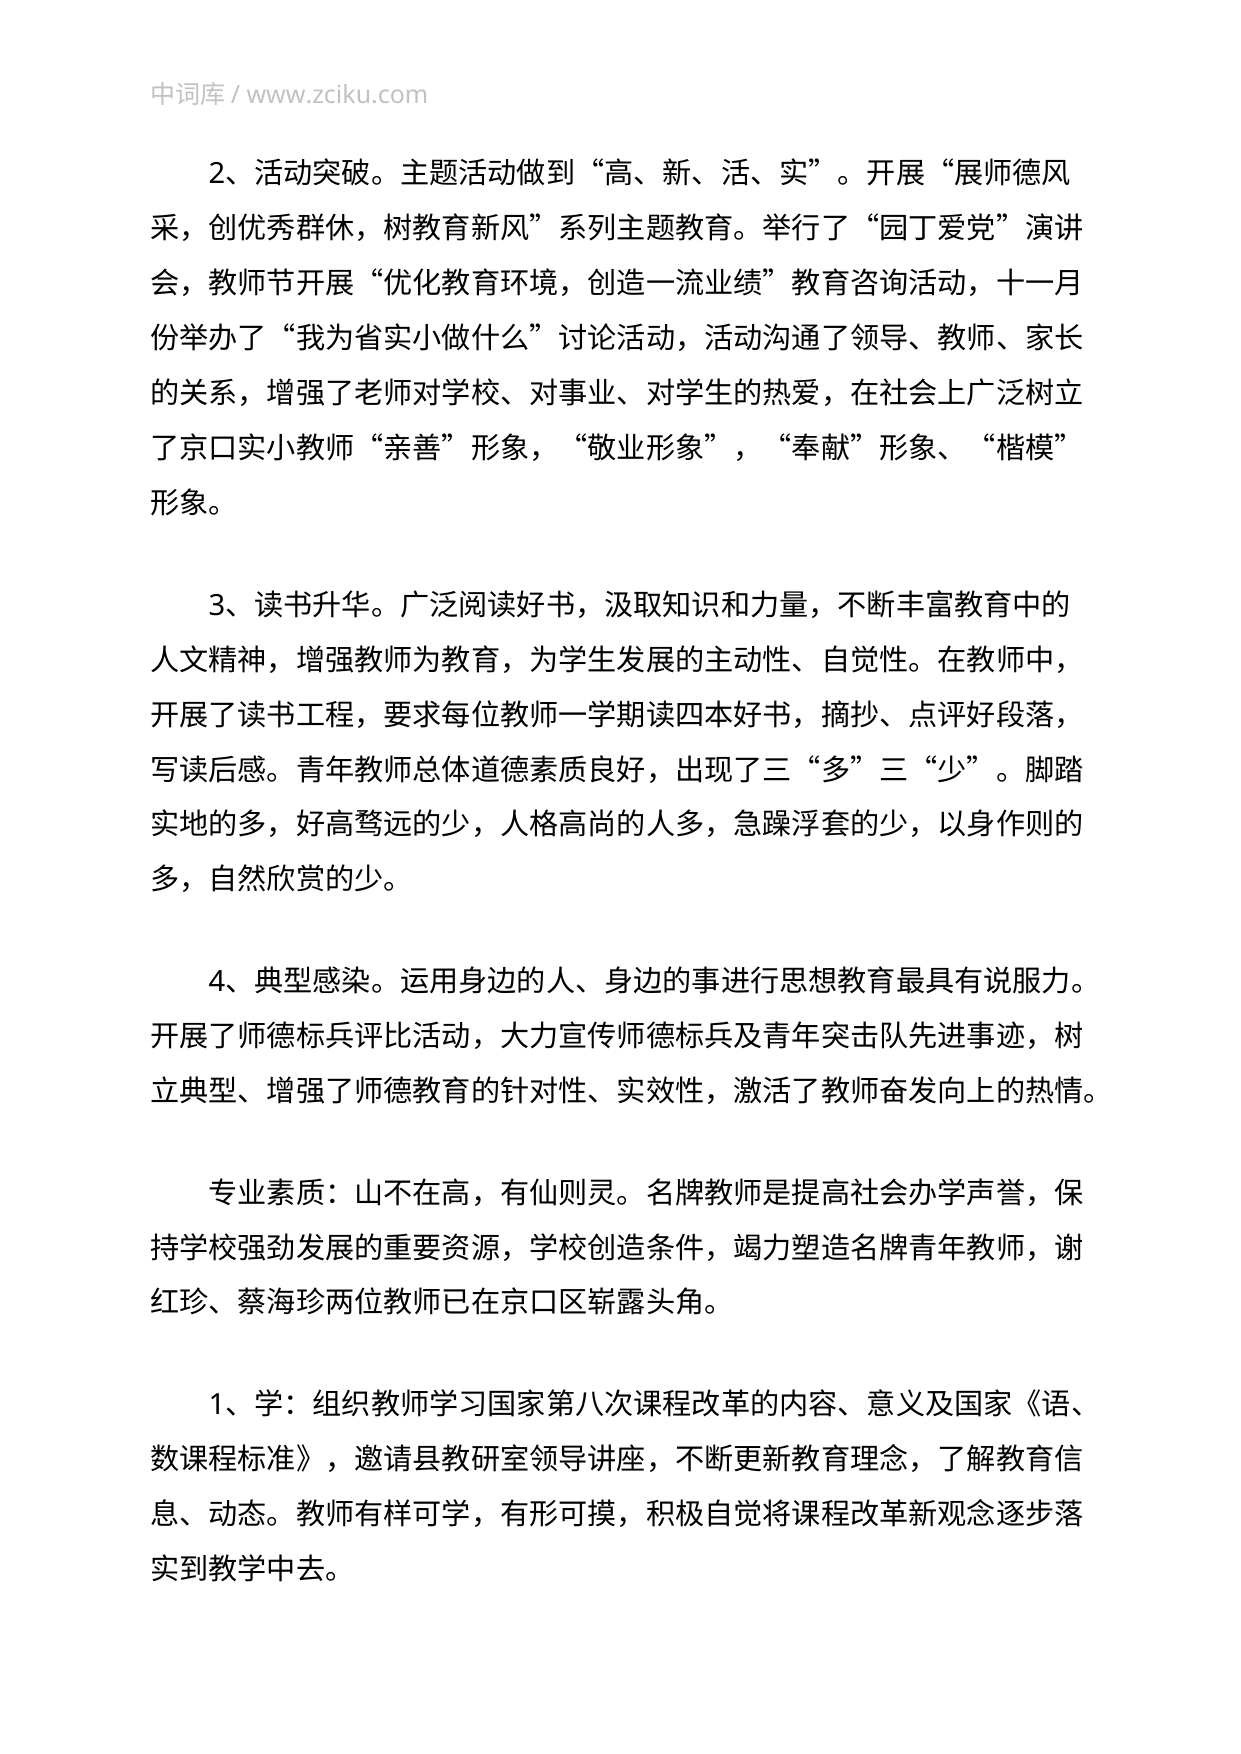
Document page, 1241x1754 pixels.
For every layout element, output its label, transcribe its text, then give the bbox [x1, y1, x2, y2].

text 3、读书升华。广泛阅读好书，汲取知识和力量，不断丰富教育中的人文精神，增强教师为教育，为学生发展的主动性、自觉性。在教师中，开展了读书工程，要求每位教师一学期读四本好书，摘抄、点评好段落，写读后感。青年教师总体道德素质良好，出现了三“多”三“少”。脚踏实地的多，好高骛远的少，人格高尚的人多，急躁浮套的少，以身作则的多，自然欣赏的少。 [150, 581, 1090, 898]
text 专业素质：山不在高，有仙则灵。名牌教师是提高社会办学声誉，保持学校强劲发展的重要资源，学校创造条件，竭力塑造名牌青年教师，谢红珍、蔡海珍两位教师已在京口区崭露头角。 [150, 1169, 1090, 1321]
text 2、活动突破。主题活动做到“高、新、活、实”。开展“展师德风采，创优秀群休，树教育新风”系列主题教育。举行了“园丁爱党”演讲会，教师节开展“优化教育环境，创造一流业绩”教育咨询活动，十一月份举办了“我为省实小做什么”讨论活动，活动沟通了领导、教师、家长的关系，增强了老师对学校、对事业、对学生的热爱，在社会上广泛树立了京口实小教师“亲善”形象，“敬业形象”，“奉献”形象、“楷模”形象。 [150, 150, 1090, 522]
text 1、学：组织教师学习国家第八次课程改革的内容、意义及国家《语、数课程标准》，邀请县教研室领导讲座，不断更新教育理念，了解教育信息、动态。教师有样可学，有形可摸，积极自觉将课程改革新观念逐步落实到教学中去。 [150, 1381, 1090, 1588]
text 4、典型感染。运用身边的人、身边的事进行思想教育最具有说服力。开展了师德标兵评比活动，大力宣传师德标兵及青年突击队先进事迹，树立典型、增强了师德教育的针对性、实效性，激活了教师奋发向上的热情。 [150, 958, 1090, 1110]
